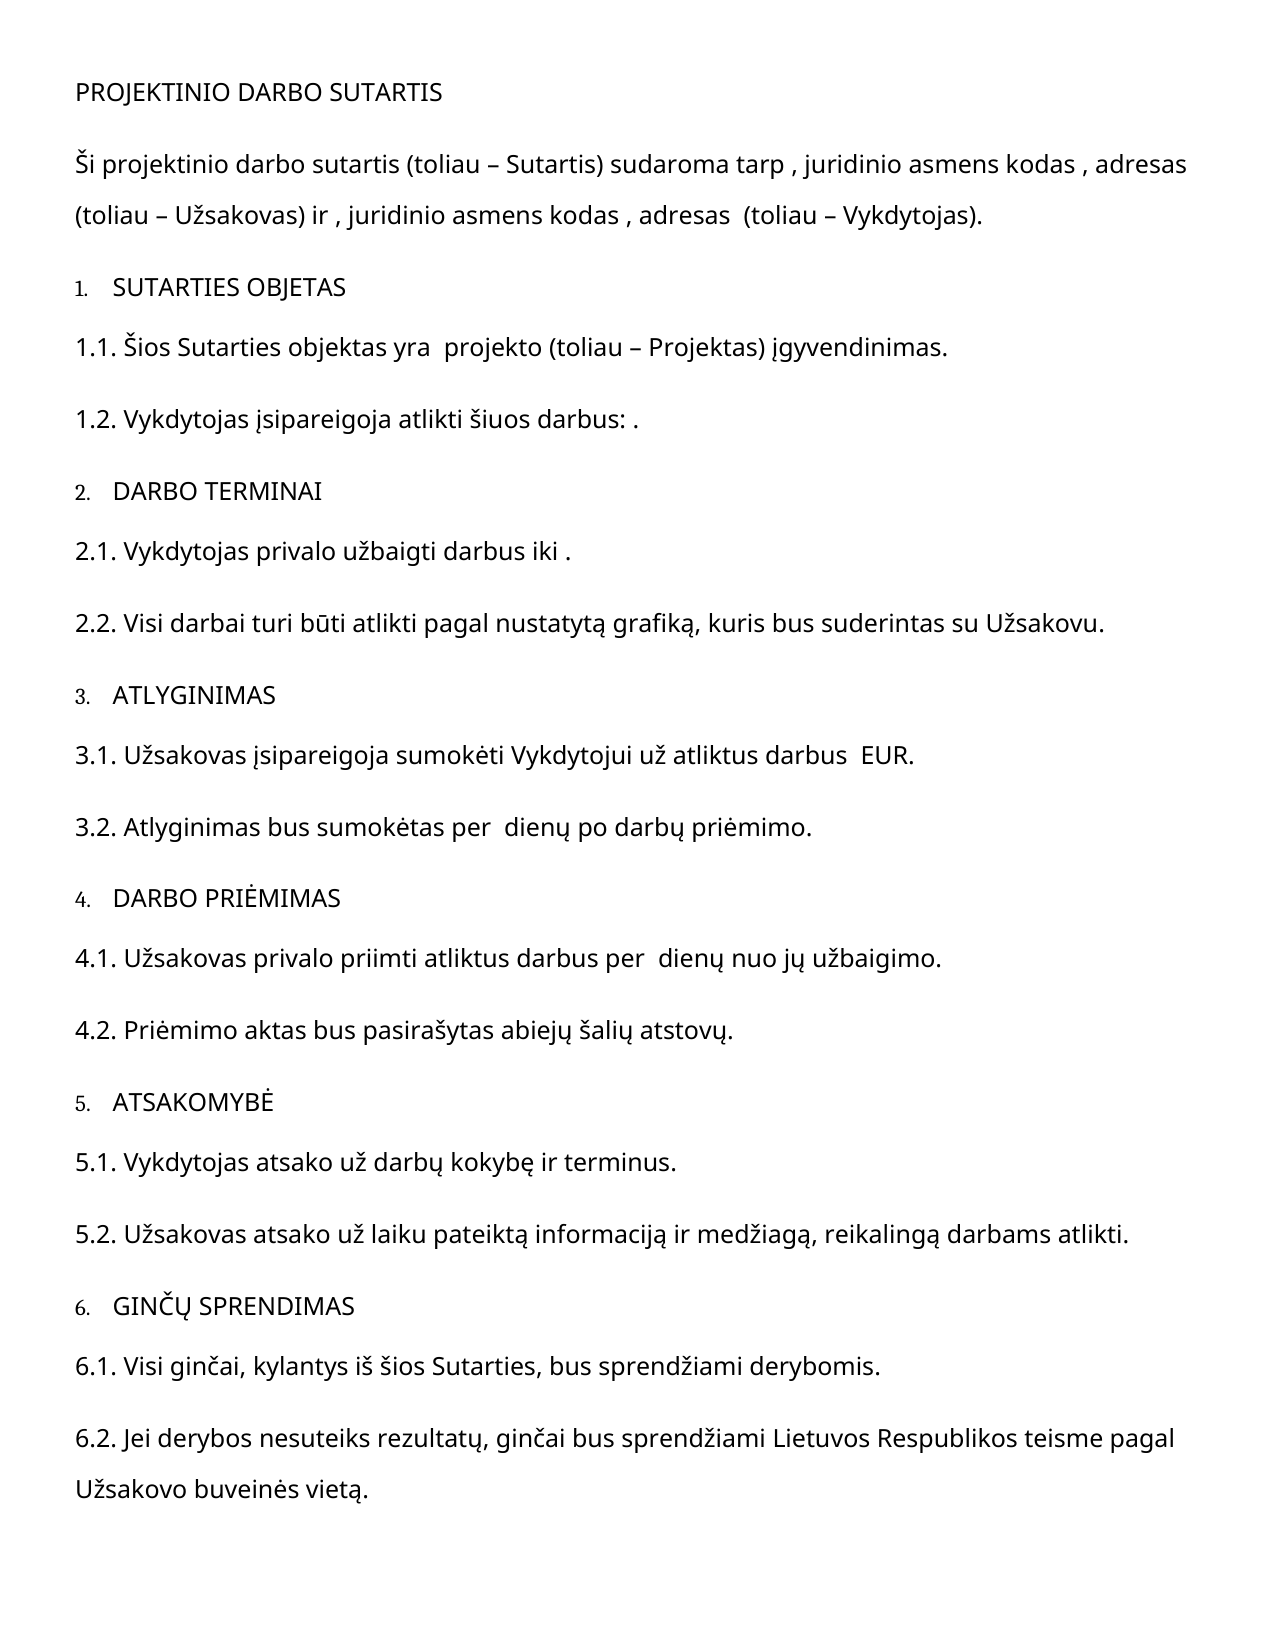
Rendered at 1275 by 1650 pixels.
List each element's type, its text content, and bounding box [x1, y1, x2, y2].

text 3.1. Užsakovas įsipareigoja sumokėti Vykdytojui už atliktus darbus EUR. [75, 737, 1200, 771]
text 3.2. Atlyginimas bus sumokėtas per dienų po darbų priėmimo. [75, 809, 1200, 843]
text Ši projektinio darbo sutartis (toliau – Sutartis) sudaroma tarp , juridinio asmens kodas , adresas (toliau – Užsakovas) ir , juridinio asmens kodas , adresas (toliau – Vykdytojas). [75, 147, 1200, 232]
list DARBO PRIĖMIMAS [75, 881, 1200, 915]
list ATLYGINIMAS [75, 677, 1200, 711]
text 5.1. Vykdytojas atsako už darbų kokybę ir terminus. [75, 1145, 1200, 1179]
text 5.2. Užsakovas atsako už laiku pateiktą informaciją ir medžiagą, reikalingą darbams atlikti. [75, 1217, 1200, 1251]
text 6.1. Visi ginčai, kylantys iš šios Sutarties, bus sprendžiami derybomis. [75, 1348, 1200, 1383]
text 1.2. Vykdytojas įsipareigoja atlikti šiuos darbus: . [75, 402, 1200, 436]
text 2.1. Vykdytojas privalo užbaigti darbus iki . [75, 533, 1200, 568]
list GINČŲ SPRENDIMAS [75, 1288, 1200, 1323]
list ATSAKOMYBĖ [75, 1085, 1200, 1119]
text 2.2. Visi darbai turi būti atlikti pagal nustatytą grafiką, kuris bus suderintas su Užsakovu. [75, 605, 1200, 639]
list DARBO TERMINAI [75, 473, 1200, 508]
text 4.2. Priėmimo aktas bus pasirašytas abiejų šalių atstovų. [75, 1013, 1200, 1047]
text PROJEKTINIO DARBO SUTARTIS [75, 75, 1200, 109]
list SUTARTIES OBJETAS [75, 270, 1200, 304]
text 6.2. Jei derybos nesuteiks rezultatų, ginčai bus sprendžiami Lietuvos Respublikos teisme pagal Užsakovo buveinės vietą. [75, 1420, 1200, 1506]
text 4.1. Užsakovas privalo priimti atliktus darbus per dienų nuo jų užbaigimo. [75, 941, 1200, 975]
text 1.1. Šios Sutarties objektas yra projekto (toliau – Projektas) įgyvendinimas. [75, 330, 1200, 364]
